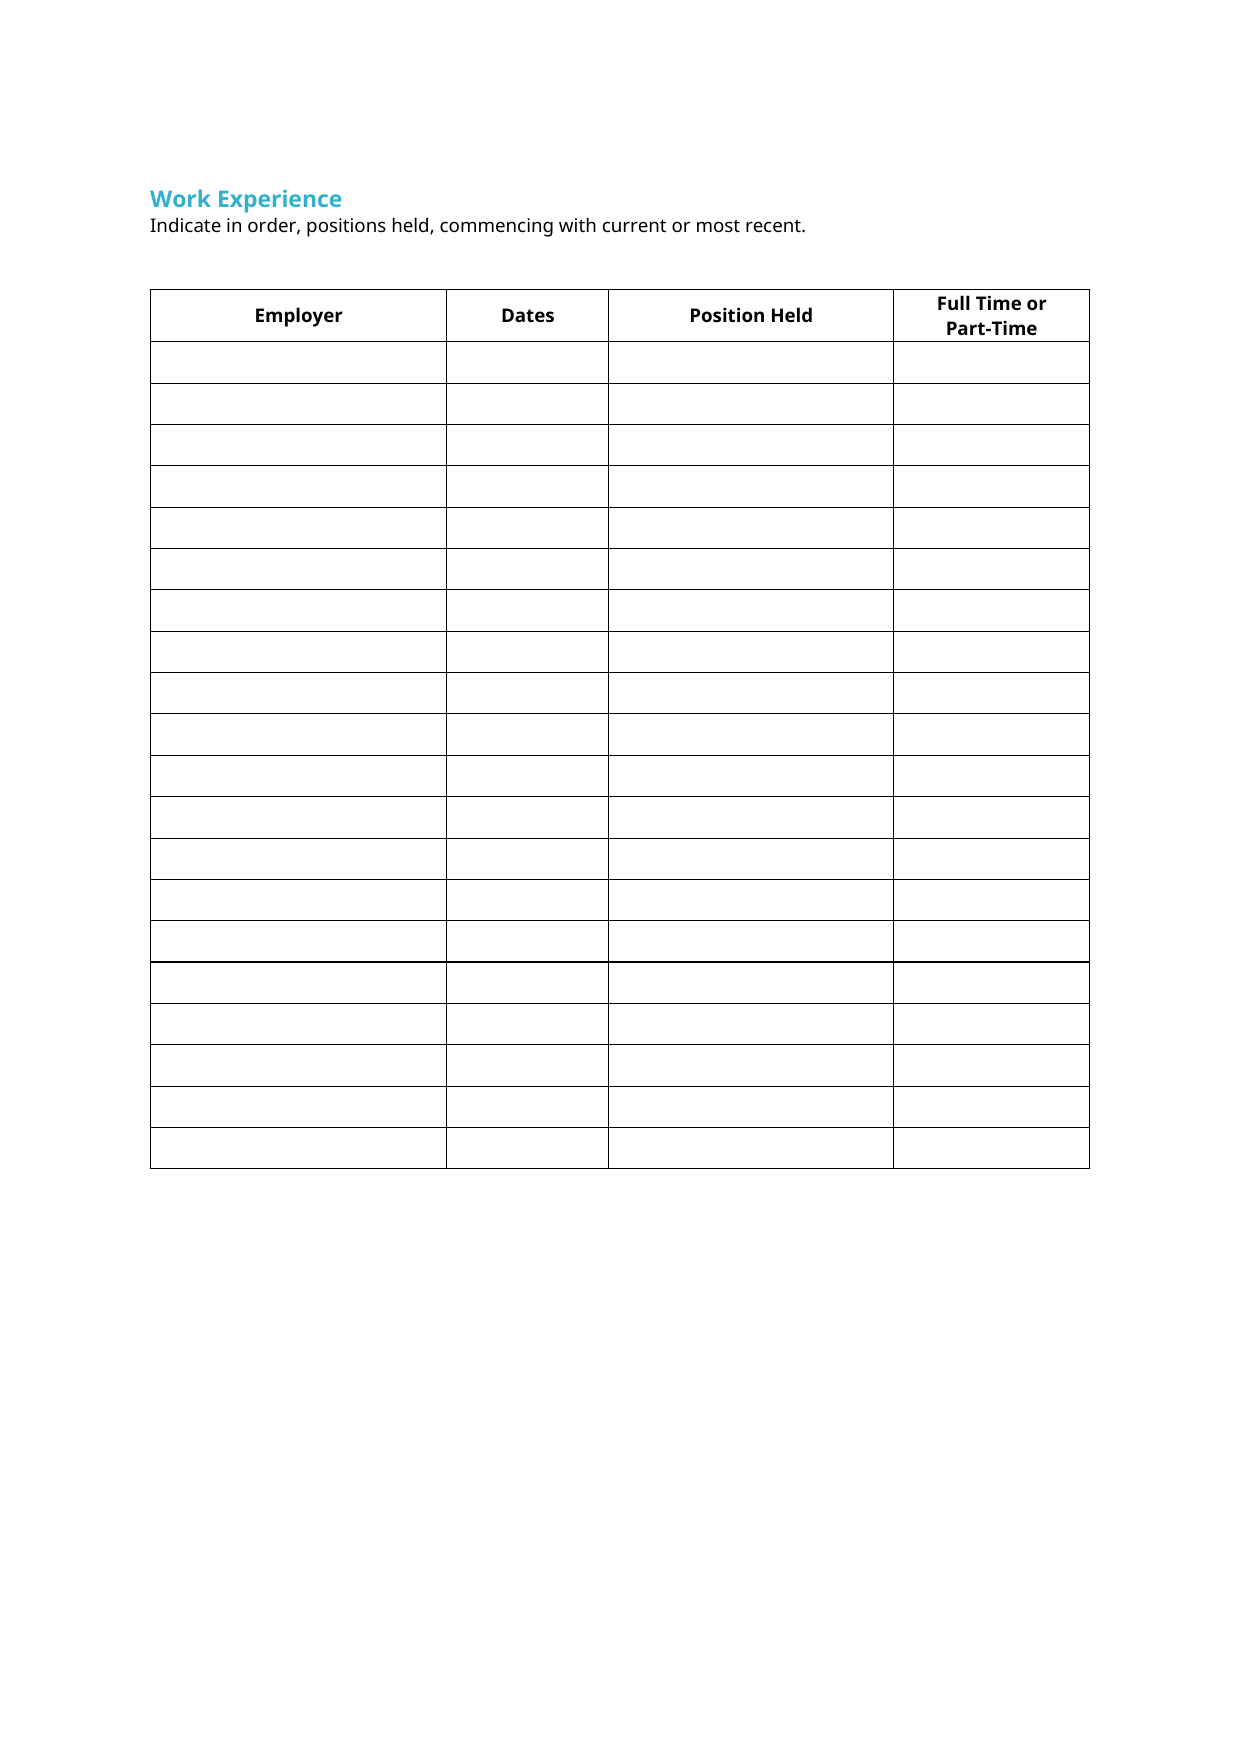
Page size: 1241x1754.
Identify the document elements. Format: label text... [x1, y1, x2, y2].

table_cell [447, 797, 608, 837]
table_cell [151, 797, 446, 837]
table_cell [894, 963, 1089, 1003]
table_cell [609, 632, 893, 672]
table_cell [894, 673, 1089, 713]
table_cell [151, 508, 446, 548]
table_cell [151, 632, 446, 672]
table_cell [609, 880, 893, 920]
table_cell [609, 1004, 893, 1044]
table_cell [894, 1128, 1089, 1168]
table_cell [894, 384, 1089, 424]
table_cell [447, 425, 608, 465]
table_cell [609, 342, 893, 382]
table_header Employer [151, 290, 446, 341]
table_cell [447, 384, 608, 424]
table_cell [447, 508, 608, 548]
table_header Position Held [609, 290, 893, 341]
table_cell [151, 425, 446, 465]
table_cell [609, 1045, 893, 1086]
table_cell [894, 466, 1089, 507]
table_cell [609, 714, 893, 755]
table_cell [151, 1128, 446, 1168]
table_cell [609, 963, 893, 1003]
table_cell [151, 1004, 446, 1044]
table_cell [894, 1004, 1089, 1044]
table_cell [447, 714, 608, 755]
table_cell [151, 880, 446, 920]
table_cell [447, 1087, 608, 1127]
table_cell [151, 590, 446, 631]
table_cell [151, 466, 446, 507]
table_cell [894, 1045, 1089, 1086]
table_cell [609, 1128, 893, 1168]
table_cell [894, 714, 1089, 755]
table_cell [894, 632, 1089, 672]
table_cell [447, 880, 608, 920]
table_header Dates [447, 290, 608, 341]
table_cell [151, 921, 446, 961]
table_cell [447, 342, 608, 382]
table_cell [894, 590, 1089, 631]
table_cell [447, 1045, 608, 1086]
table_cell [609, 797, 893, 837]
table_cell [894, 839, 1089, 879]
table_cell [447, 756, 608, 796]
table_cell [151, 549, 446, 589]
table_cell [609, 756, 893, 796]
table_cell [609, 590, 893, 631]
table_cell [151, 1045, 446, 1086]
table_cell [609, 384, 893, 424]
table_cell [609, 839, 893, 879]
table_cell [609, 673, 893, 713]
table_cell [894, 508, 1089, 548]
table_cell [447, 963, 608, 1003]
table_cell [151, 342, 446, 382]
table_cell [447, 549, 608, 589]
table_cell [894, 797, 1089, 837]
table_cell [609, 508, 893, 548]
table_header Full Time or Part-Time [894, 290, 1089, 341]
table_cell [151, 384, 446, 424]
table_cell [894, 549, 1089, 589]
table_cell [609, 425, 893, 465]
table_cell [609, 1087, 893, 1127]
table_cell [447, 466, 608, 507]
subtitle Work Experience [150, 187, 1090, 212]
table_cell [151, 673, 446, 713]
table_cell [151, 839, 446, 879]
table_cell [894, 756, 1089, 796]
table_cell [447, 590, 608, 631]
table_cell [609, 549, 893, 589]
table_cell [447, 839, 608, 879]
table_cell [447, 921, 608, 961]
table_cell [151, 1087, 446, 1127]
table_cell [447, 673, 608, 713]
table_cell [447, 1004, 608, 1044]
table_cell [609, 921, 893, 961]
table_cell [151, 963, 446, 1003]
table_cell [894, 425, 1089, 465]
text Indicate in order, positions held, commencing with current or most recent. [150, 212, 1090, 238]
table_cell [894, 880, 1089, 920]
table_cell [894, 1087, 1089, 1127]
table_cell [447, 632, 608, 672]
table_cell [609, 466, 893, 507]
table_cell [151, 714, 446, 755]
table_cell [894, 342, 1089, 382]
table_cell [151, 756, 446, 796]
table_cell [894, 921, 1089, 961]
table_cell [447, 1128, 608, 1168]
